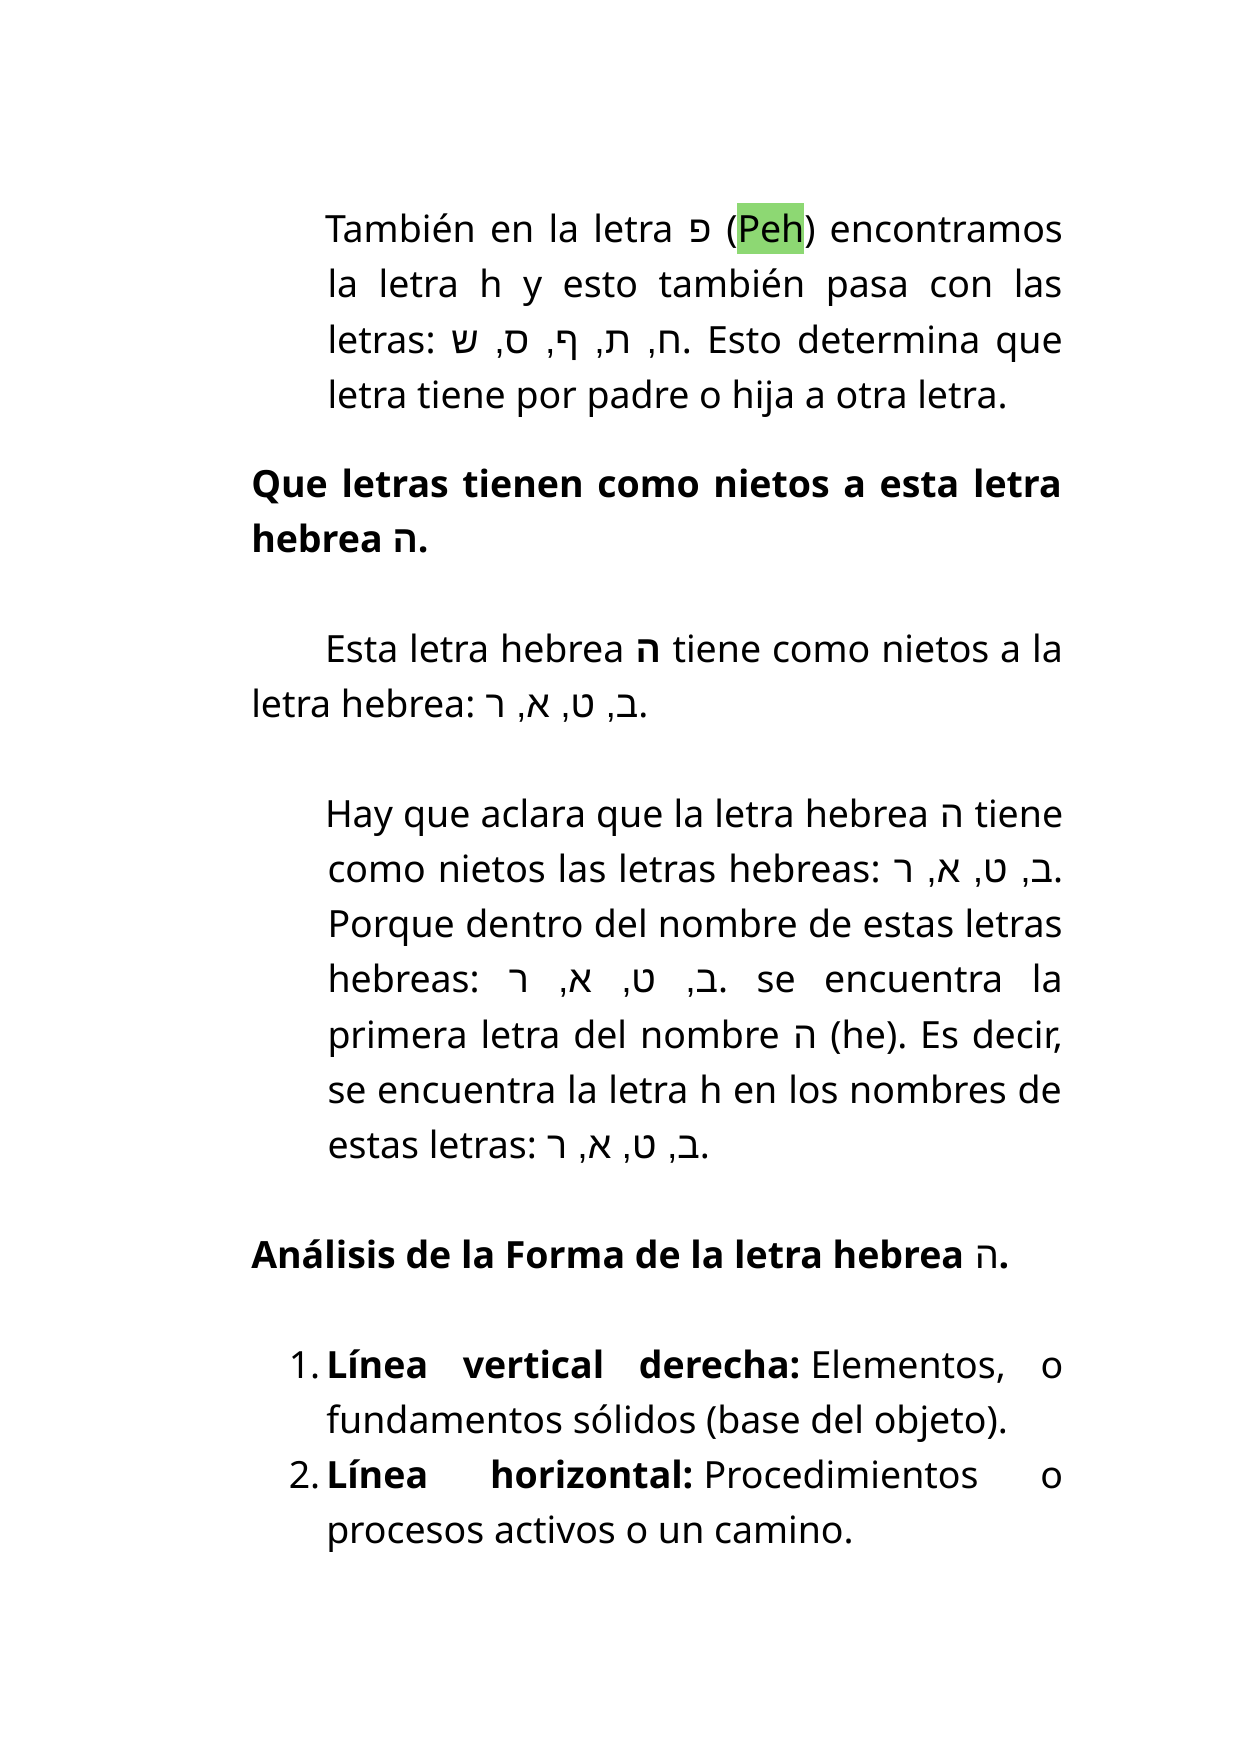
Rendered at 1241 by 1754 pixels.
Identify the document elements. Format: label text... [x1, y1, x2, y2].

list Línea horizontal: Procedimientos o procesos activos o un camino. [288, 1449, 1063, 1555]
text También en la letra פ (Peh) encontramos la letra h y esto también pasa con las letras: ח, ת, ף, ס, ש. Esto determina que letra tiene por padre o hija a otra letra. [325, 203, 1063, 419]
list Línea vertical derecha: Elementos, o fundamentos sólidos (base del objeto). [288, 1338, 1063, 1445]
text Hay que aclara que la letra hebrea ה tiene como nietos las letras hebreas: ב, ט, א, ר. Porque dentro del nombre de estas letras hebreas: ב, ט, א, ר. se encuentra la primera letra del nombre ה (he). Es decir, se encuentra la letra h en los nombres de estas letras: ב, ט, א, ר. [325, 787, 1063, 1169]
text Que letras tienen como nietos a esta letra hebrea ה. [251, 457, 1063, 563]
text Esta letra hebrea ה tiene como nietos a la letra hebrea: ב, ט, א, ר. [251, 622, 1063, 728]
text Análisis de la Forma de la letra hebrea ה. [251, 1228, 1063, 1279]
